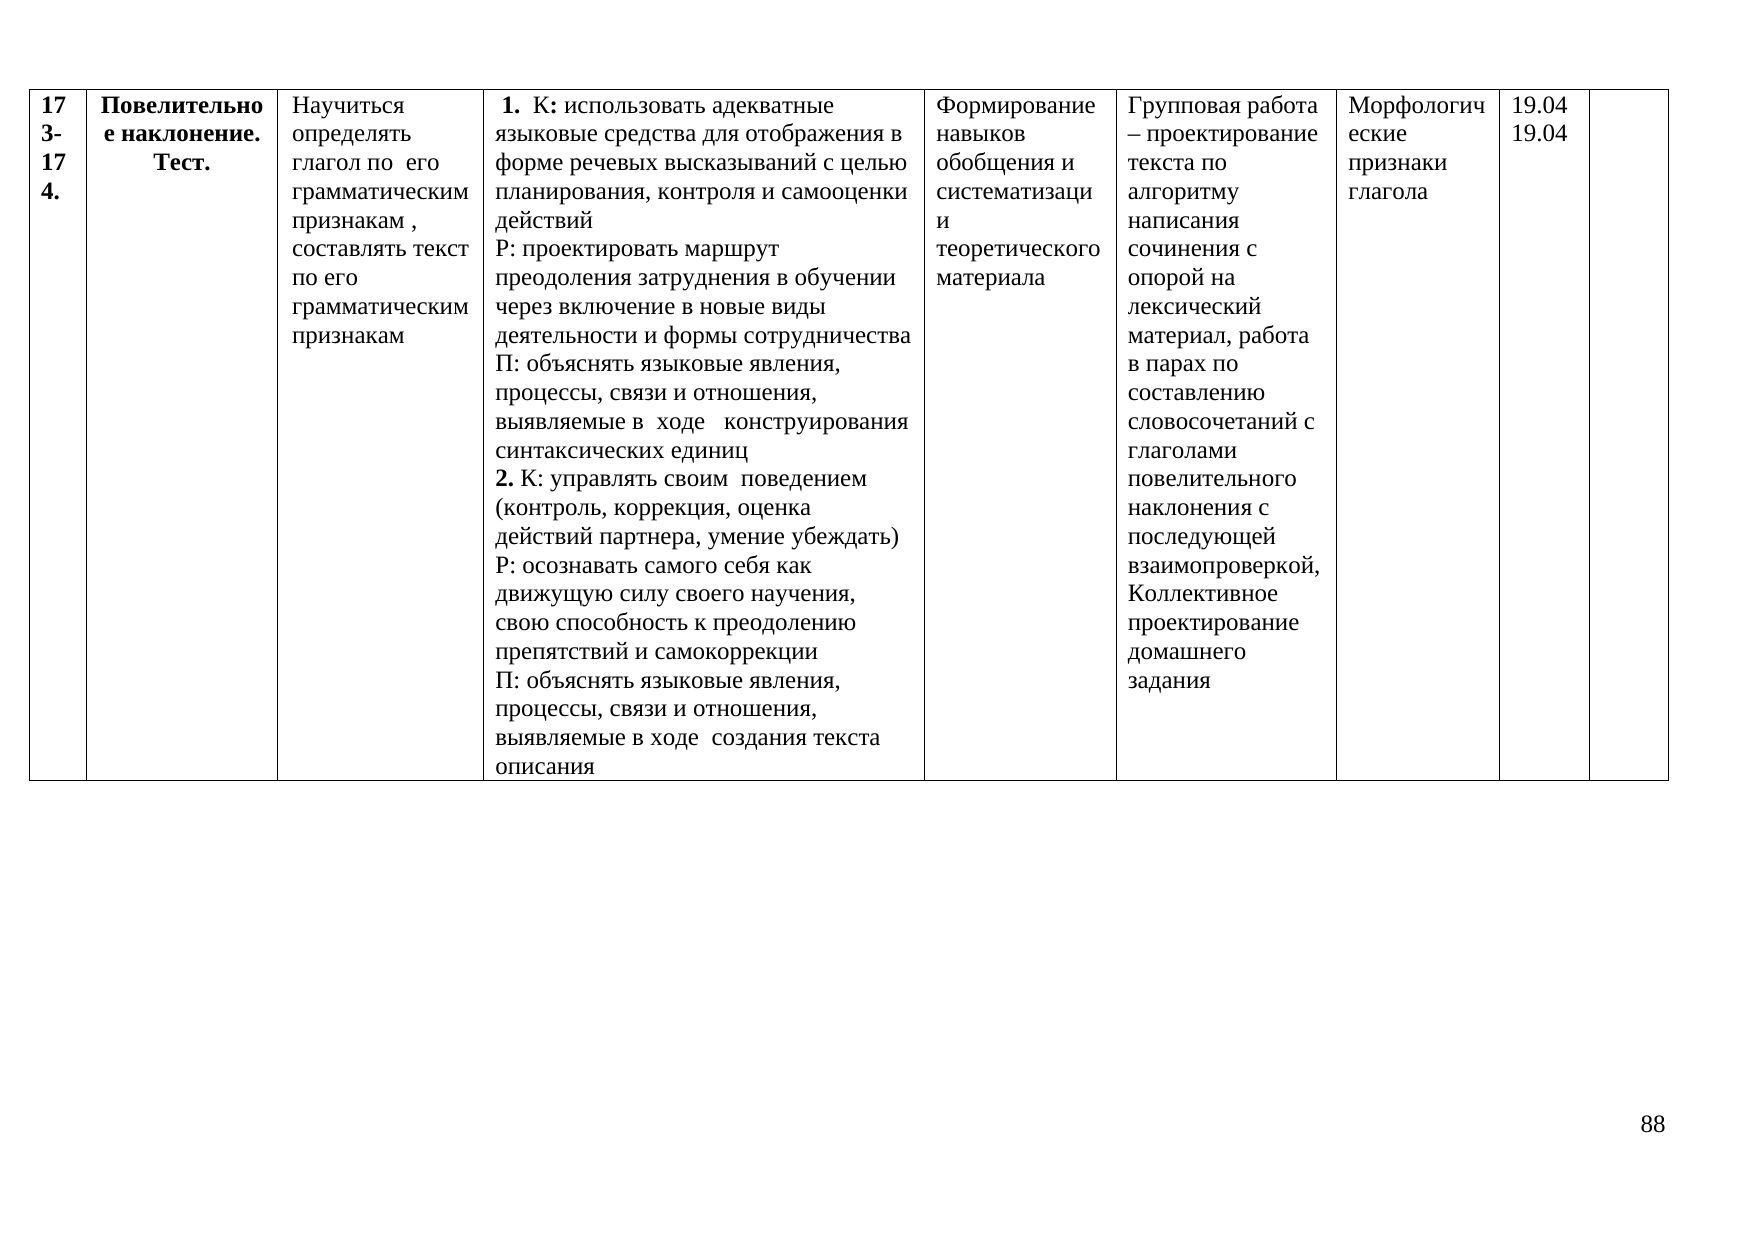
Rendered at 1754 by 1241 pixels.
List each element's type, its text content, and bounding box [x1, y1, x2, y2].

table_cell Научиться определять глагол по его грамматическим признакам , составлять текст по его грамматическим признакам [278, 90, 483, 780]
table_cell [1590, 90, 1668, 780]
table_cell Морфологические признаки глагола [1337, 90, 1499, 780]
table_cell Групповая работа – проектирование текста по алгоритму написания сочинения с опорой на лексический материал, работа в парах по составлению словосочетаний с глаголами повелительного наклонения с последующей взаимопроверкой, Коллективное проектирование домашнего задания [1117, 90, 1336, 780]
table_cell Формирование навыков обобщения и систематизации теоретического материала [925, 90, 1116, 780]
table_cell 19.04 19.04 [1500, 90, 1589, 780]
table_cell Повелительное наклонение. Тест. [87, 90, 277, 780]
table_cell 173-174. [30, 90, 86, 780]
table_cell 1. К: использовать адекватные языковые средства для отображения в форме речевых высказываний с целью планирования, контроля и самооценки действий Р: проектировать маршрут преодоления затруднения в обучении через включение в новые виды деятельности и формы сотрудничества П: объяснять языковые явления, процессы, связи и отношения, выявляемые в ходе конструирования синтаксических единиц 2. К: управлять своим поведением (контроль, коррекция, оценка действий партнера, умение убеждать) Р: осознавать самого себя как движущую силу своего научения, свою способность к преодолению препятствий и самокоррекции П: объяснять языковые явления, процессы, связи и отношения, выявляемые в ходе создания текста описания [484, 90, 924, 780]
